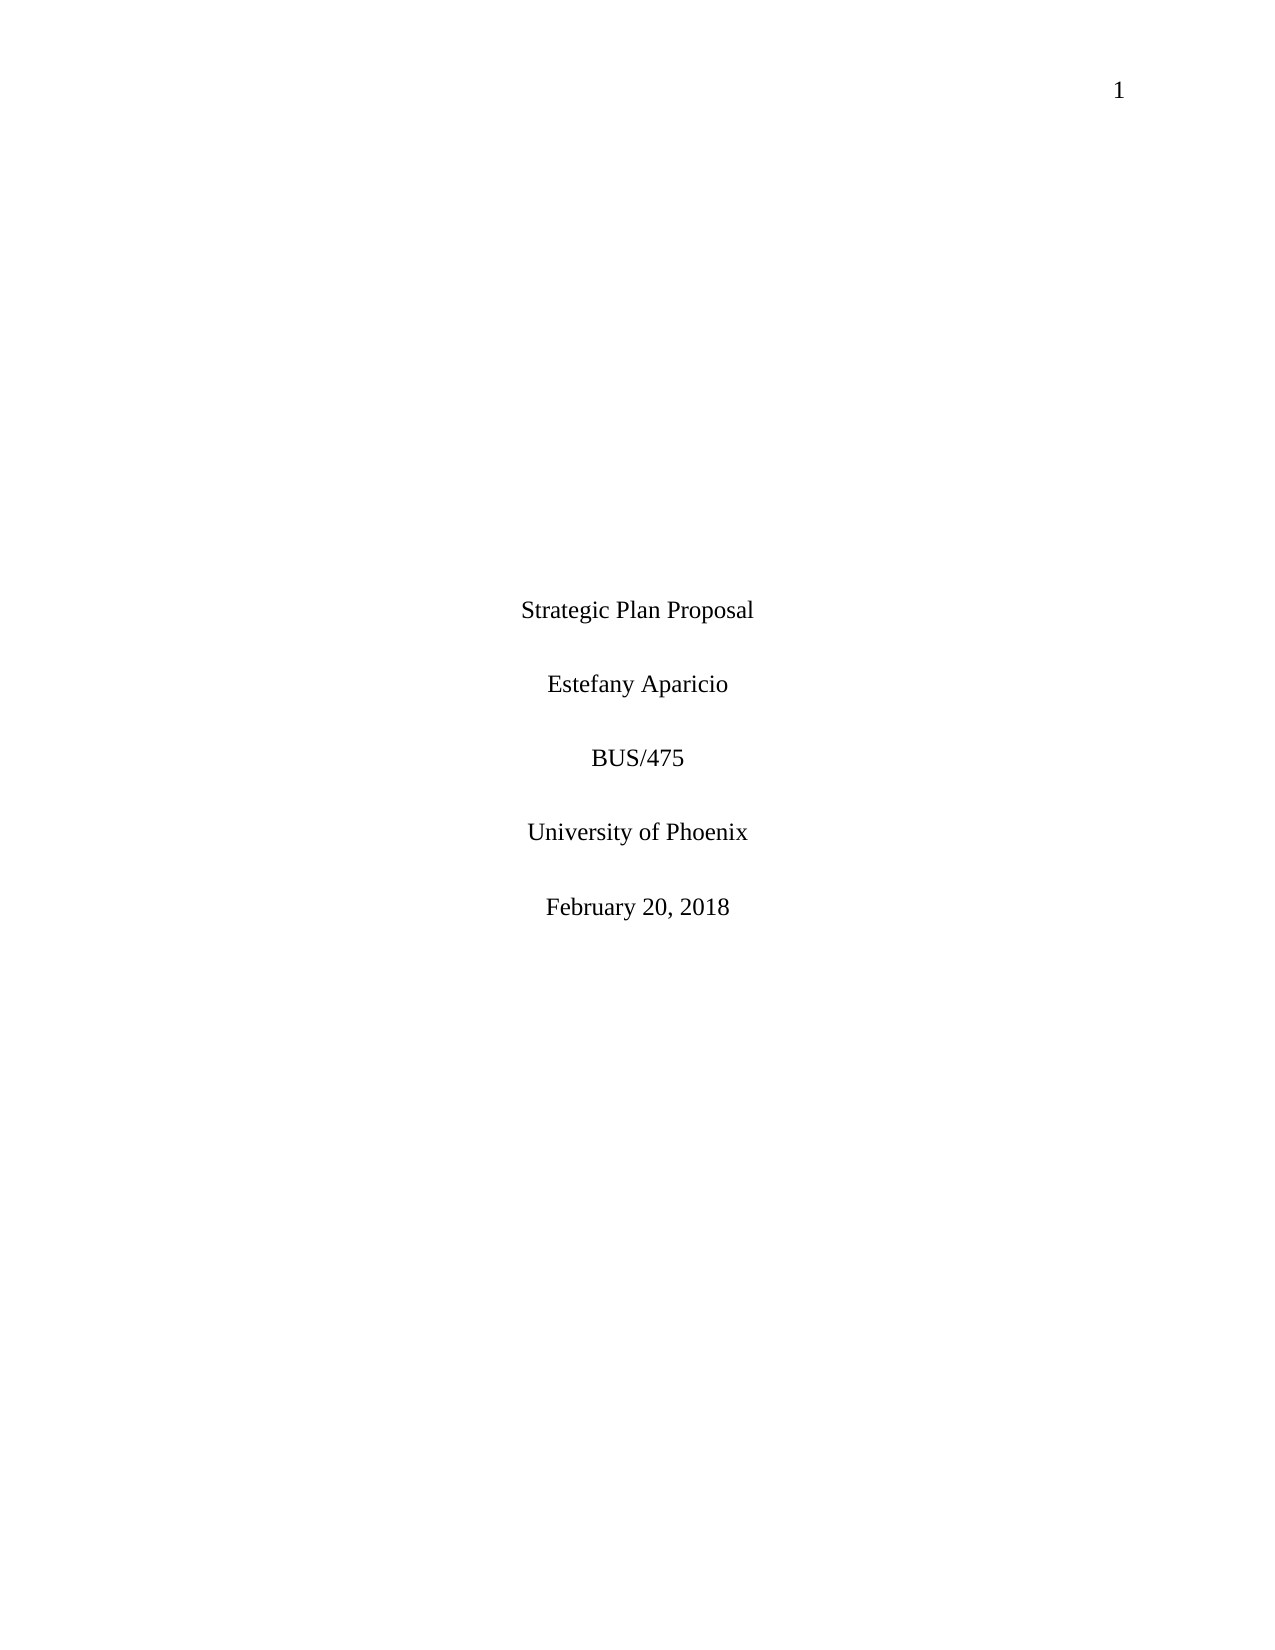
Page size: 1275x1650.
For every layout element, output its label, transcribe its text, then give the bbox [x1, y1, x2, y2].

text Strategic Plan Proposal [150, 595, 1125, 624]
text February 20, 2018 [150, 892, 1125, 920]
text Estefany Aparicio [150, 669, 1125, 698]
text University of Phoenix [150, 817, 1125, 846]
text BUS/475 [150, 743, 1125, 772]
